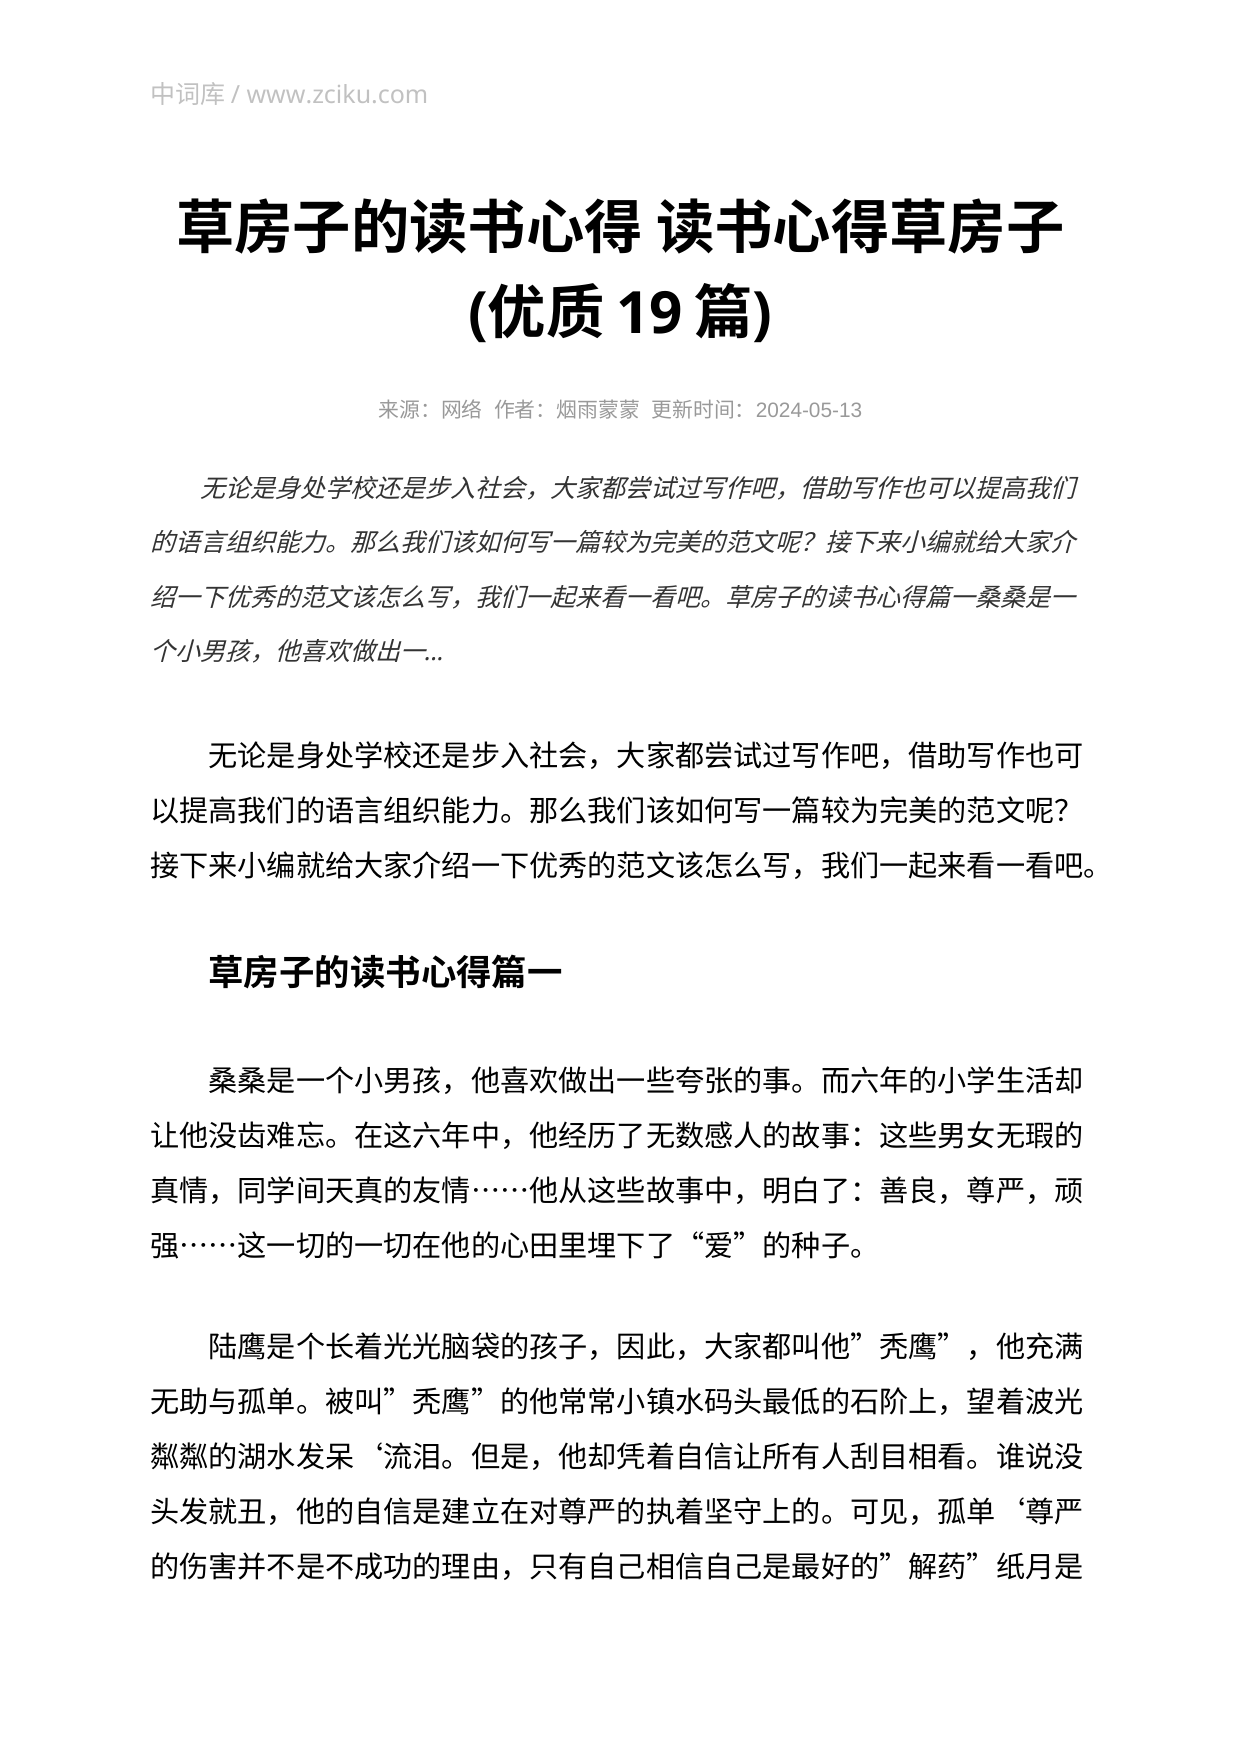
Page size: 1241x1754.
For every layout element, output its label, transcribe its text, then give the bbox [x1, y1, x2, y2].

subtitle 草房子的读书心得 读书心得草房子(优质19篇) [150, 181, 1090, 351]
text 无论是身处学校还是步入社会，大家都尝试过写作吧，借助写作也可以提高我们的语言组织能力。那么我们该如何写一篇较为完美的范文呢？接下来小编就给大家介绍一下优秀的范文该怎么写，我们一起来看一看吧。草房子的读书心得篇一桑桑是一个小男孩，他喜欢做出一... [150, 468, 1090, 668]
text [150, 1324, 1090, 1586]
text 来源：网络 作者：烟雨蒙蒙 更新时间：2024-05-13 [150, 397, 1090, 421]
text 草房子的读书心得篇一 [150, 944, 1090, 995]
text 无论是身处学校还是步入社会，大家都尝试过写作吧，借助写作也可以提高我们的语言组织能力。那么我们该如何写一篇较为完美的范文呢？接下来小编就给大家介绍一下优秀的范文该怎么写，我们一起来看一看吧。 [150, 733, 1090, 885]
text 桑桑是一个小男孩，他喜欢做出一些夸张的事。而六年的小学生活却让他没齿难忘。在这六年中，他经历了无数感人的故事：这些男女无瑕的真情，同学间天真的友情……他从这些故事中，明白了：善良，尊严，顽强……这一切的一切在他的心田里埋下了“爱”的种子。 [150, 1058, 1090, 1264]
